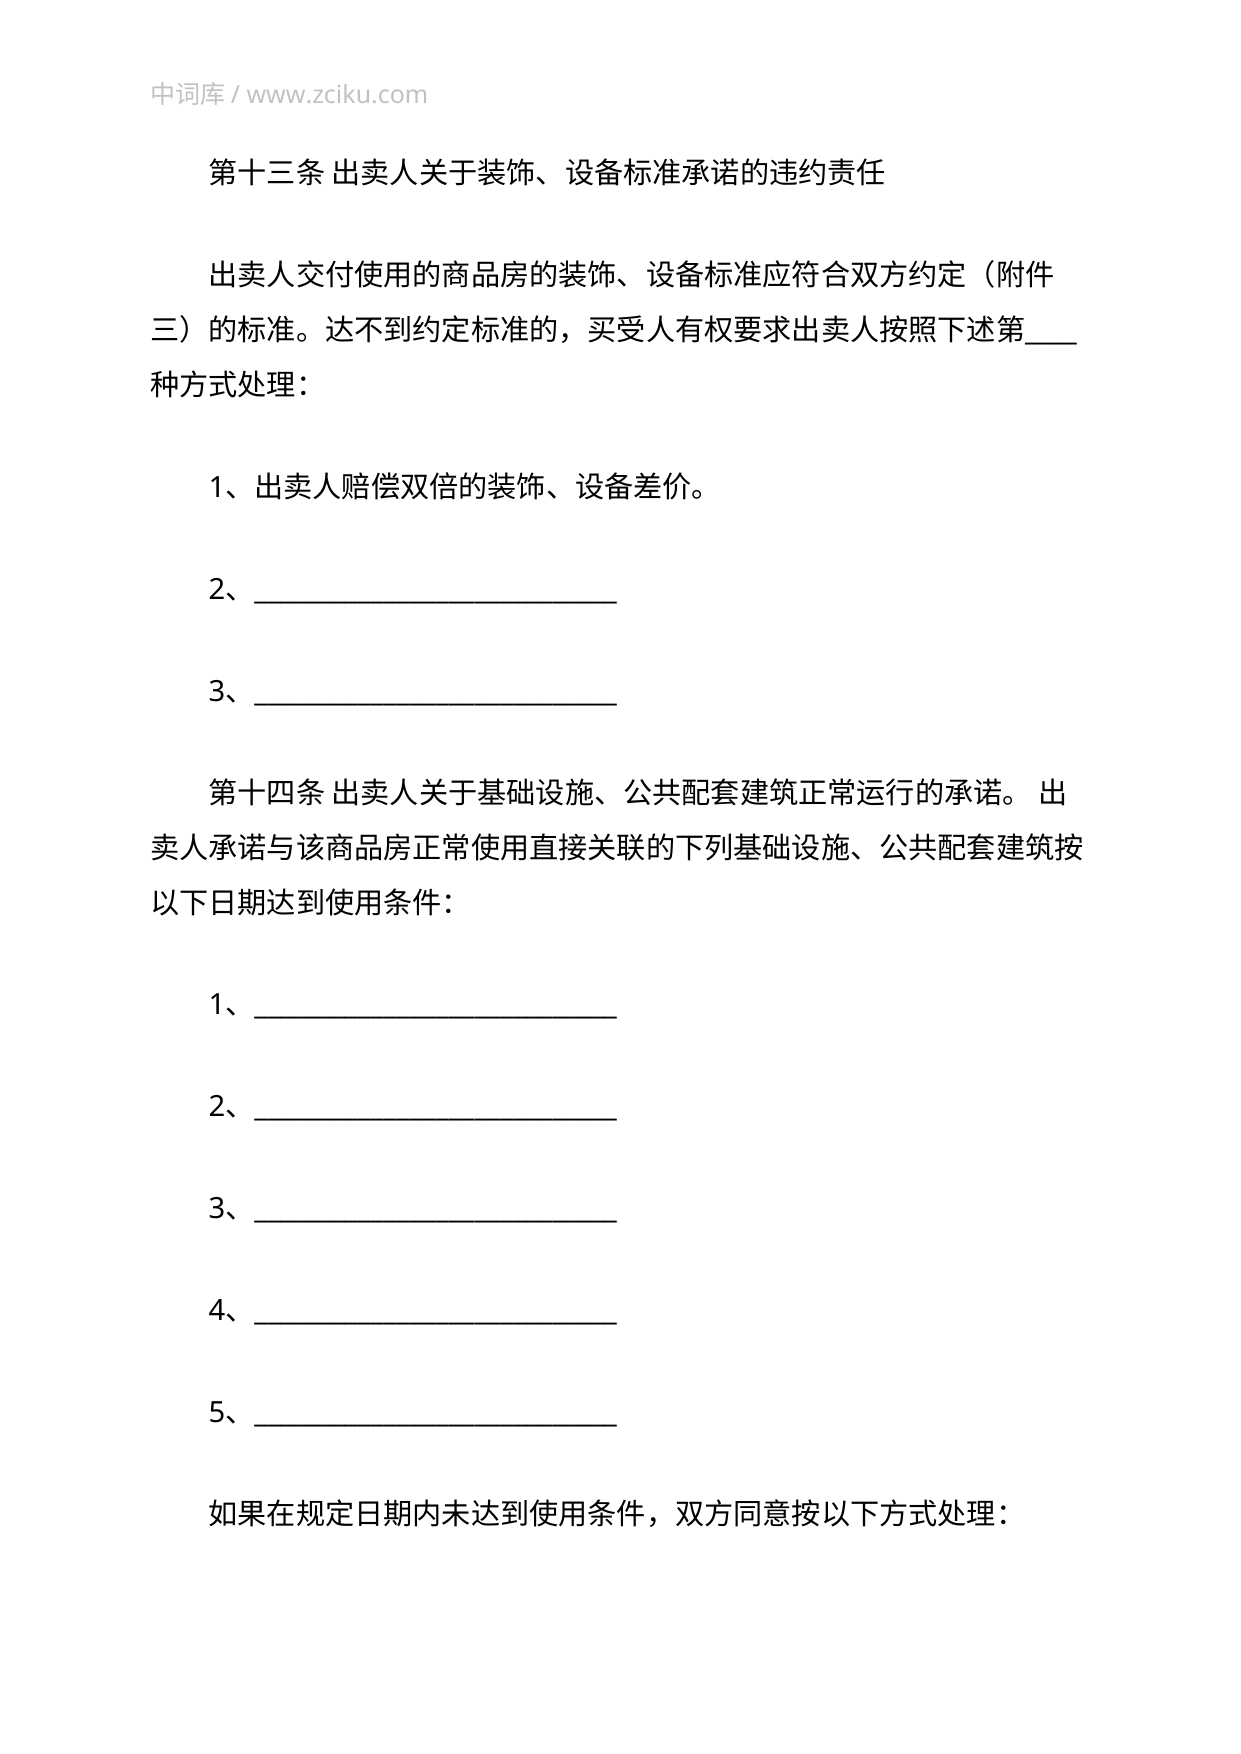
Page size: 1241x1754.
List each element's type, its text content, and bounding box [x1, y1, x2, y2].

text 2、____________________________ [150, 1083, 1090, 1125]
text 第十四条 出卖人关于基础设施、公共配套建筑正常运行的承诺。 出卖人承诺与该商品房正常使用直接关联的下列基础设施、公共配套建筑按以下日期达到使用条件： [150, 769, 1090, 921]
text 1、____________________________ [150, 981, 1090, 1023]
text 出卖人交付使用的商品房的装饰、设备标准应符合双方约定（附件三）的标准。达不到约定标准的，买受人有权要求出卖人按照下述第____种方式处理： [150, 252, 1090, 404]
text 4、____________________________ [150, 1287, 1090, 1329]
text 3、____________________________ [150, 1185, 1090, 1227]
text 如果在规定日期内未达到使用条件，双方同意按以下方式处理： [150, 1491, 1090, 1533]
text 2、____________________________ [150, 565, 1090, 608]
text 5、____________________________ [150, 1389, 1090, 1431]
text 3、____________________________ [150, 667, 1090, 710]
text 1、出卖人赔偿双倍的装饰、设备差价。 [150, 463, 1090, 506]
text 第十三条 出卖人关于装饰、设备标准承诺的违约责任 [150, 150, 1090, 192]
